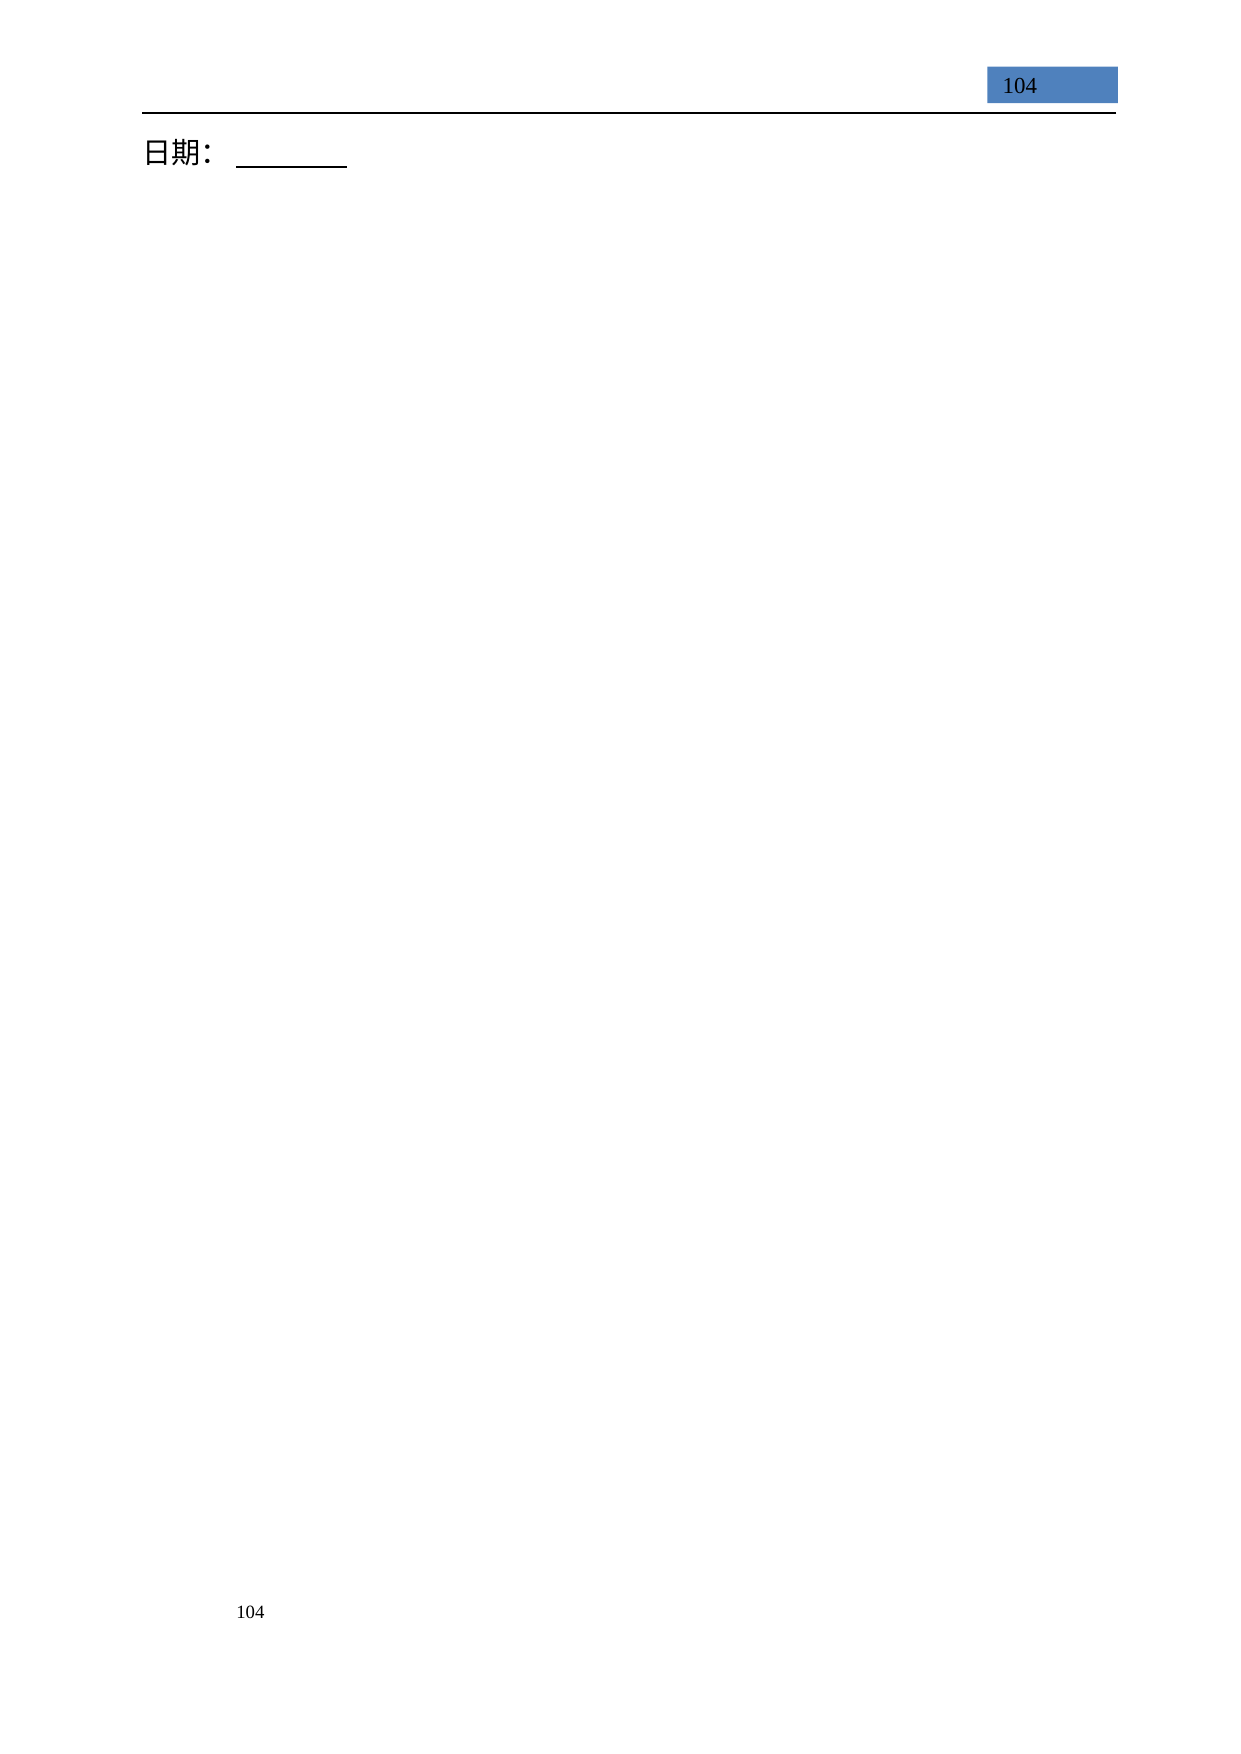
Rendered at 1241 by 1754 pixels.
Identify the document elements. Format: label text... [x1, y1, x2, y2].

text 日期： [142, 128, 1116, 172]
